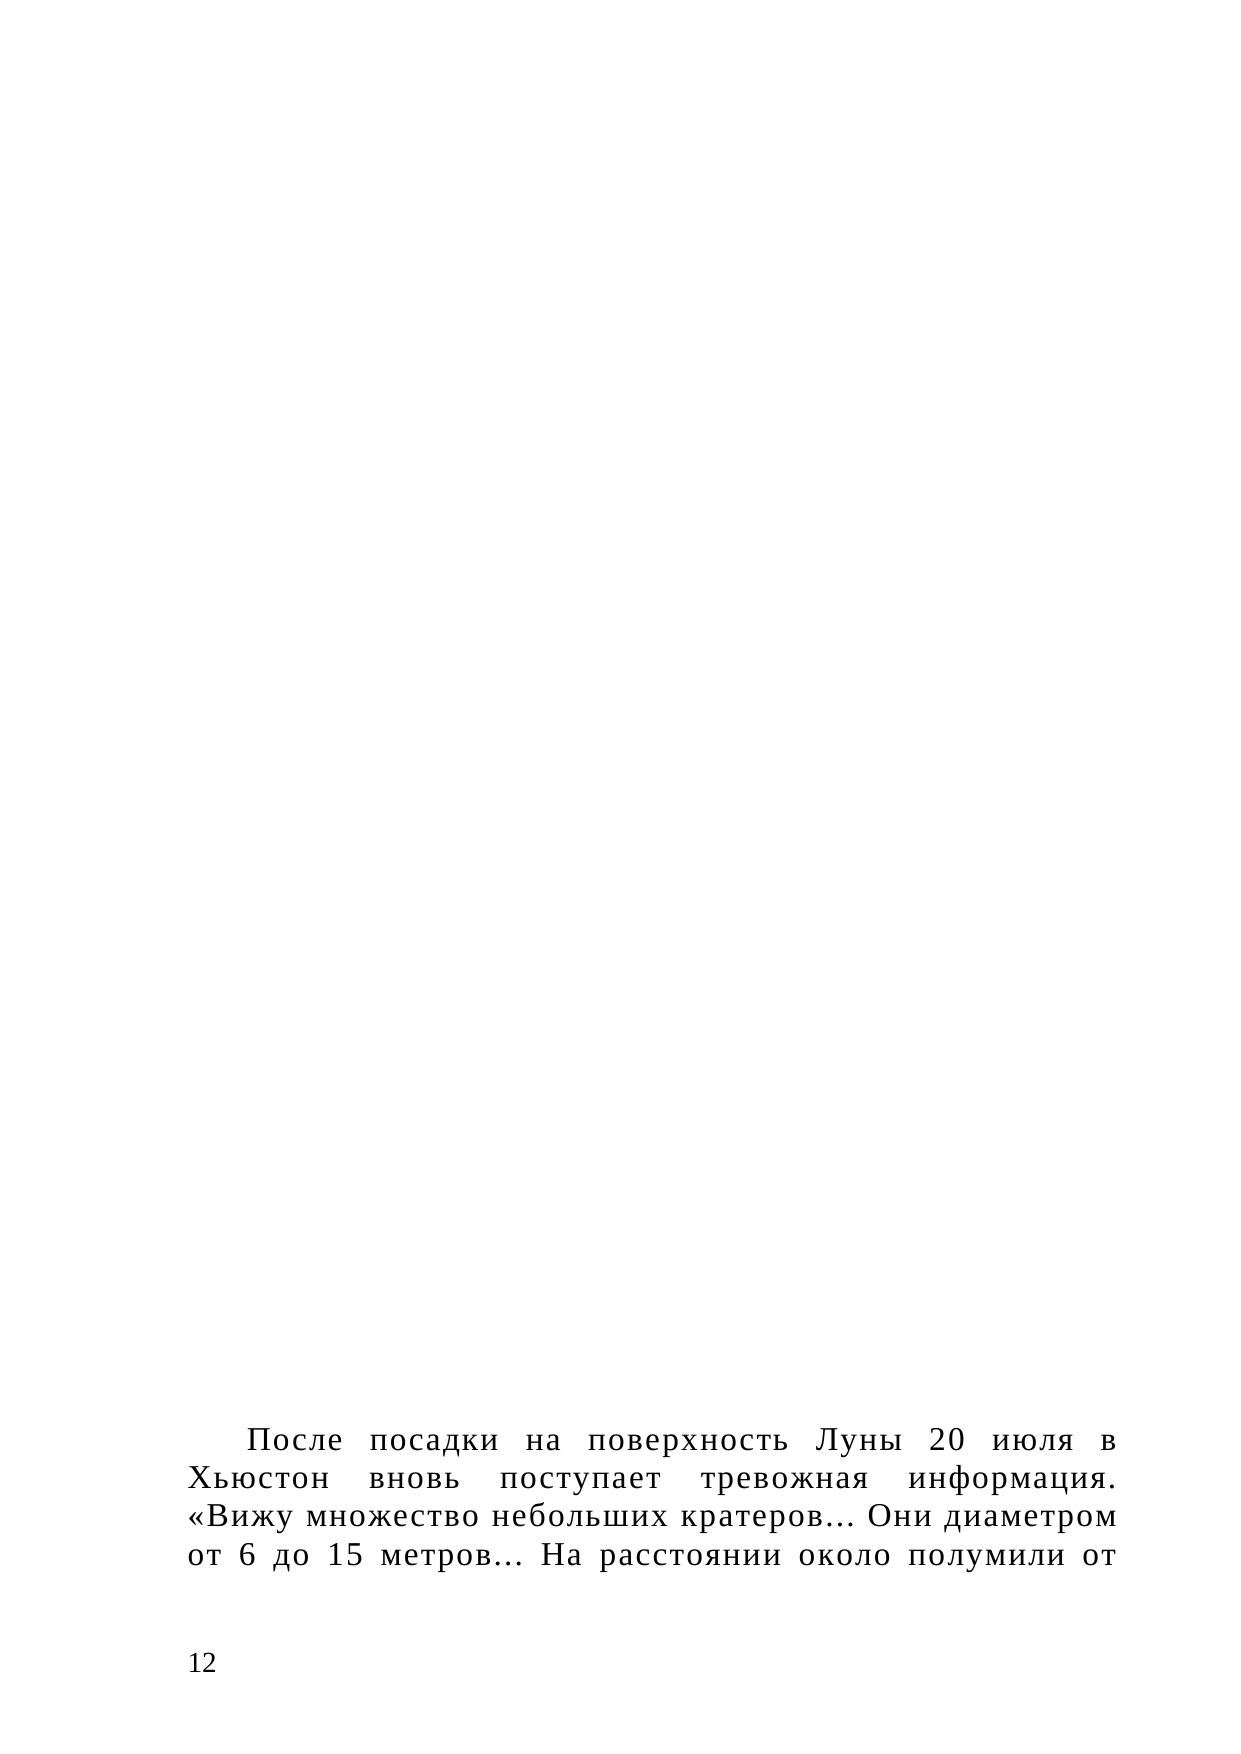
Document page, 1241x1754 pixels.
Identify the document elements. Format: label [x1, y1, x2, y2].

text [187, 1418, 1118, 1572]
